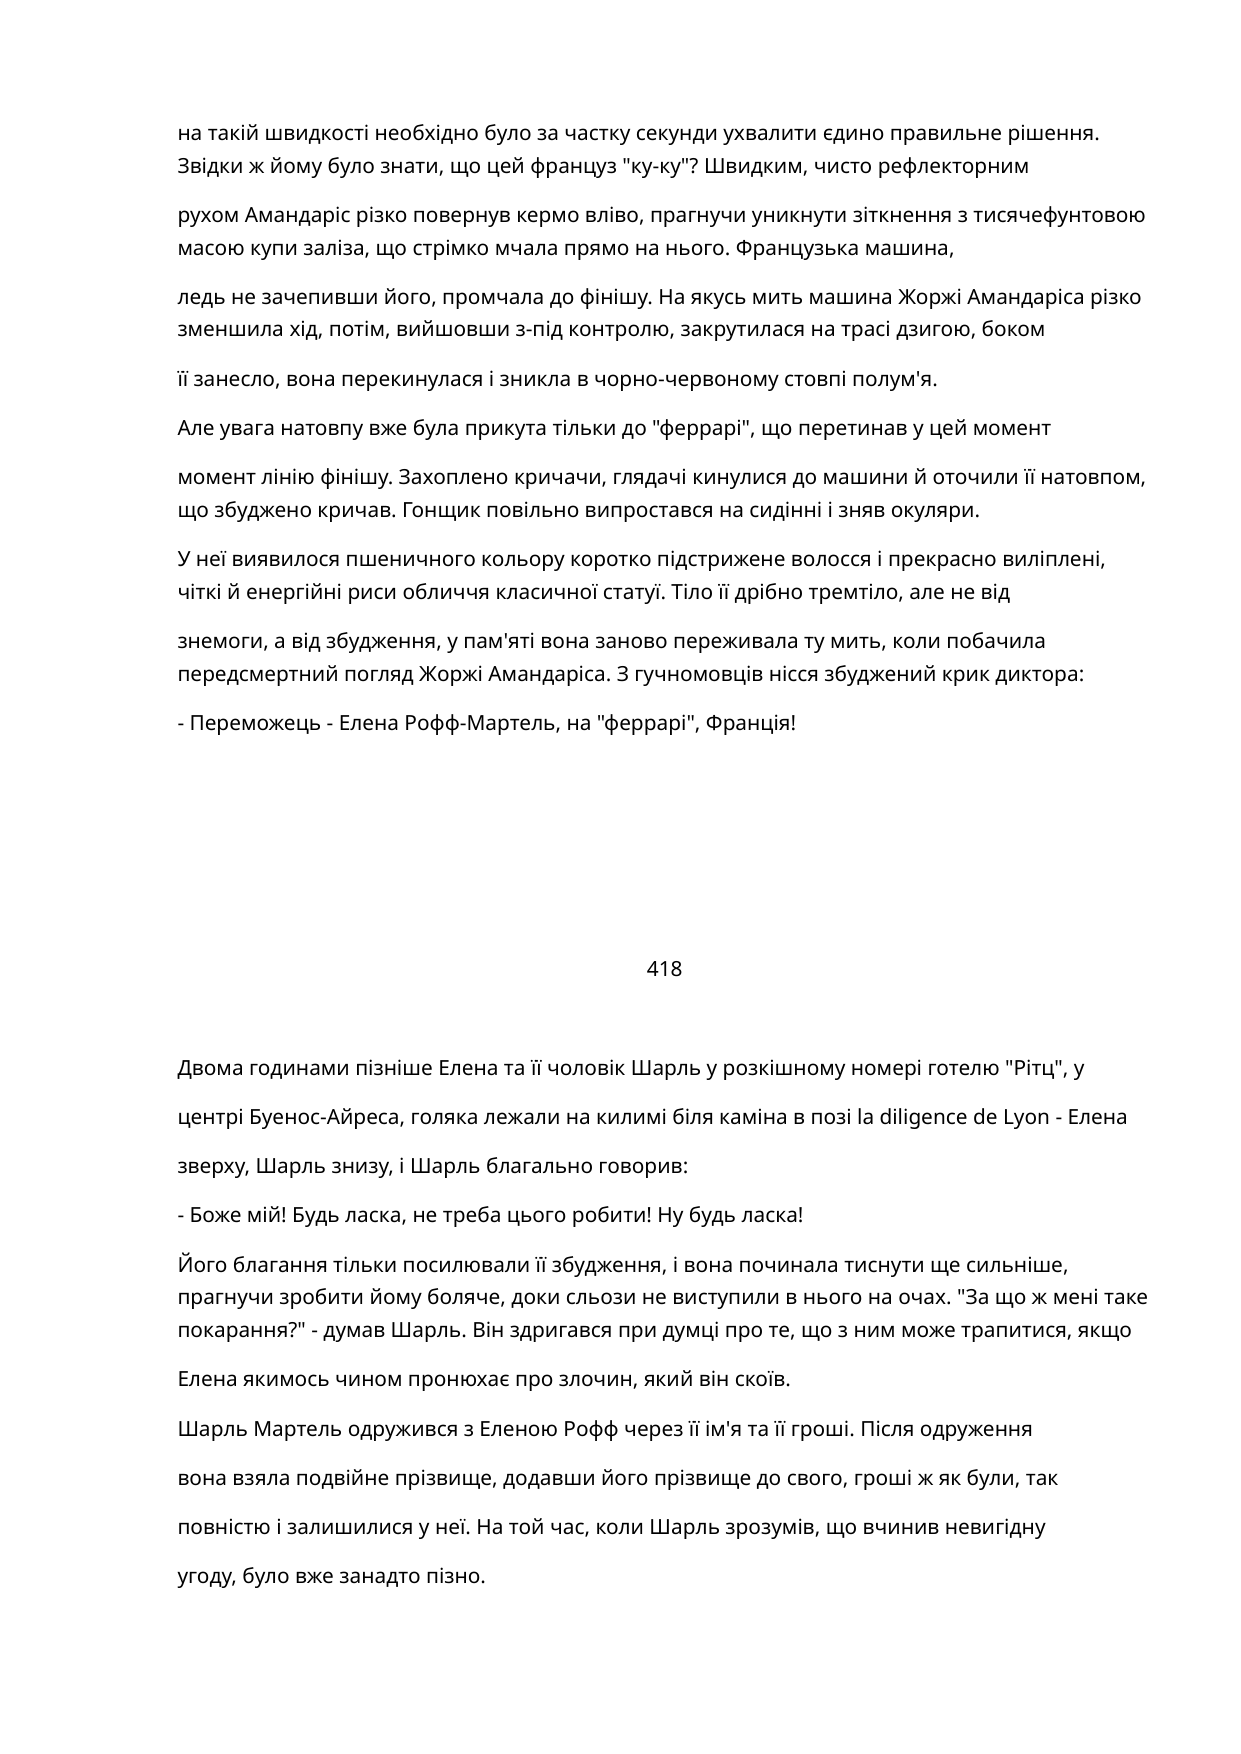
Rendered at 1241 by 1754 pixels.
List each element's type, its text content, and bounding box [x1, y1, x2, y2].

text угоду, було вже занадто пізно. [177, 1561, 1152, 1590]
text У неї виявилося пшеничного кольору коротко підстрижене волосся і прекрасно виліплені, чіткі й енергійні риси обличчя класичної статуї. Тіло її дрібно тремтіло, але не від [177, 544, 1152, 605]
text Двома годинами пізніше Елена та її чоловік Шарль у розкішному номері готелю "Рітц", у [177, 1053, 1152, 1081]
text Елена якимось чином пронюхає про злочин, який він скоїв. [177, 1364, 1152, 1393]
text - Боже мій! Будь ласка, не треба цього робити! Ну будь ласка! [177, 1201, 1152, 1229]
text Але увага натовпу вже була прикута тільки до "феррарі", що перетинав у цей момент [177, 413, 1152, 441]
text зверху, Шарль знизу, і Шарль благально говорив: [177, 1151, 1152, 1180]
text 418 [177, 954, 1152, 983]
text знемоги, а від збудження, у пам'яті вона заново переживала ту мить, коли побачила передсмертний погляд Жоржі Амандаріса. З гучномовців нісся збуджений крик диктора: [177, 626, 1152, 687]
text вона взяла подвійне прізвище, додавши його прізвище до свого, гроші ж як були, так [177, 1463, 1152, 1491]
text на такій швидкості необхідно було за частку секунди ухвалити єдино правильне рішення. Звідки ж йому було знати, що цей француз "ку-ку"? Швидким, чисто рефлекторним [177, 118, 1152, 179]
text її занесло, вона перекинулася і зникла в чорно-червоному стовпі полум'я. [177, 364, 1152, 392]
text рухом Амандаріс різко повернув кермо вліво, прагнучи уникнути зіткнення з тисячефунтовою масою купи заліза, що стрімко мчала прямо на нього. Французька машина, [177, 200, 1152, 261]
text Його благання тільки посилювали її збудження, і вона починала тиснути ще сильніше, прагнучи зробити йому боляче, доки сльози не виступили в нього на очах. "За що ж мені таке покарання?" - думав Шарль. Він здригався при думці про те, що з ним може трапитися, якщо [177, 1250, 1152, 1343]
text Шарль Мартель одружився з Еленою Рофф через її ім'я та її гроші. Після одруження [177, 1414, 1152, 1442]
text момент лінію фінішу. Захоплено кричачи, глядачі кинулися до машини й оточили її натовпом, що збуджено кричав. Гонщик повільно випростався на сидінні і зняв окуляри. [177, 462, 1152, 523]
text центрі Буенос-Айреса, голяка лежали на килимі біля каміна в позі la diligence de Lyon - Елена [177, 1102, 1152, 1131]
text повністю і залишилися у неї. На той час, коли Шарль зрозумів, що вчинив невигідну [177, 1512, 1152, 1541]
text ледь не зачепивши його, промчала до фінішу. На якусь мить машина Жоржі Амандаріса різко зменшила хід, потім, вийшовши з-під контролю, закрутилася на трасі дзигою, боком [177, 282, 1152, 343]
text - Переможець - Елена Рофф-Мартель, на "феррарі", Франція! [177, 708, 1152, 736]
